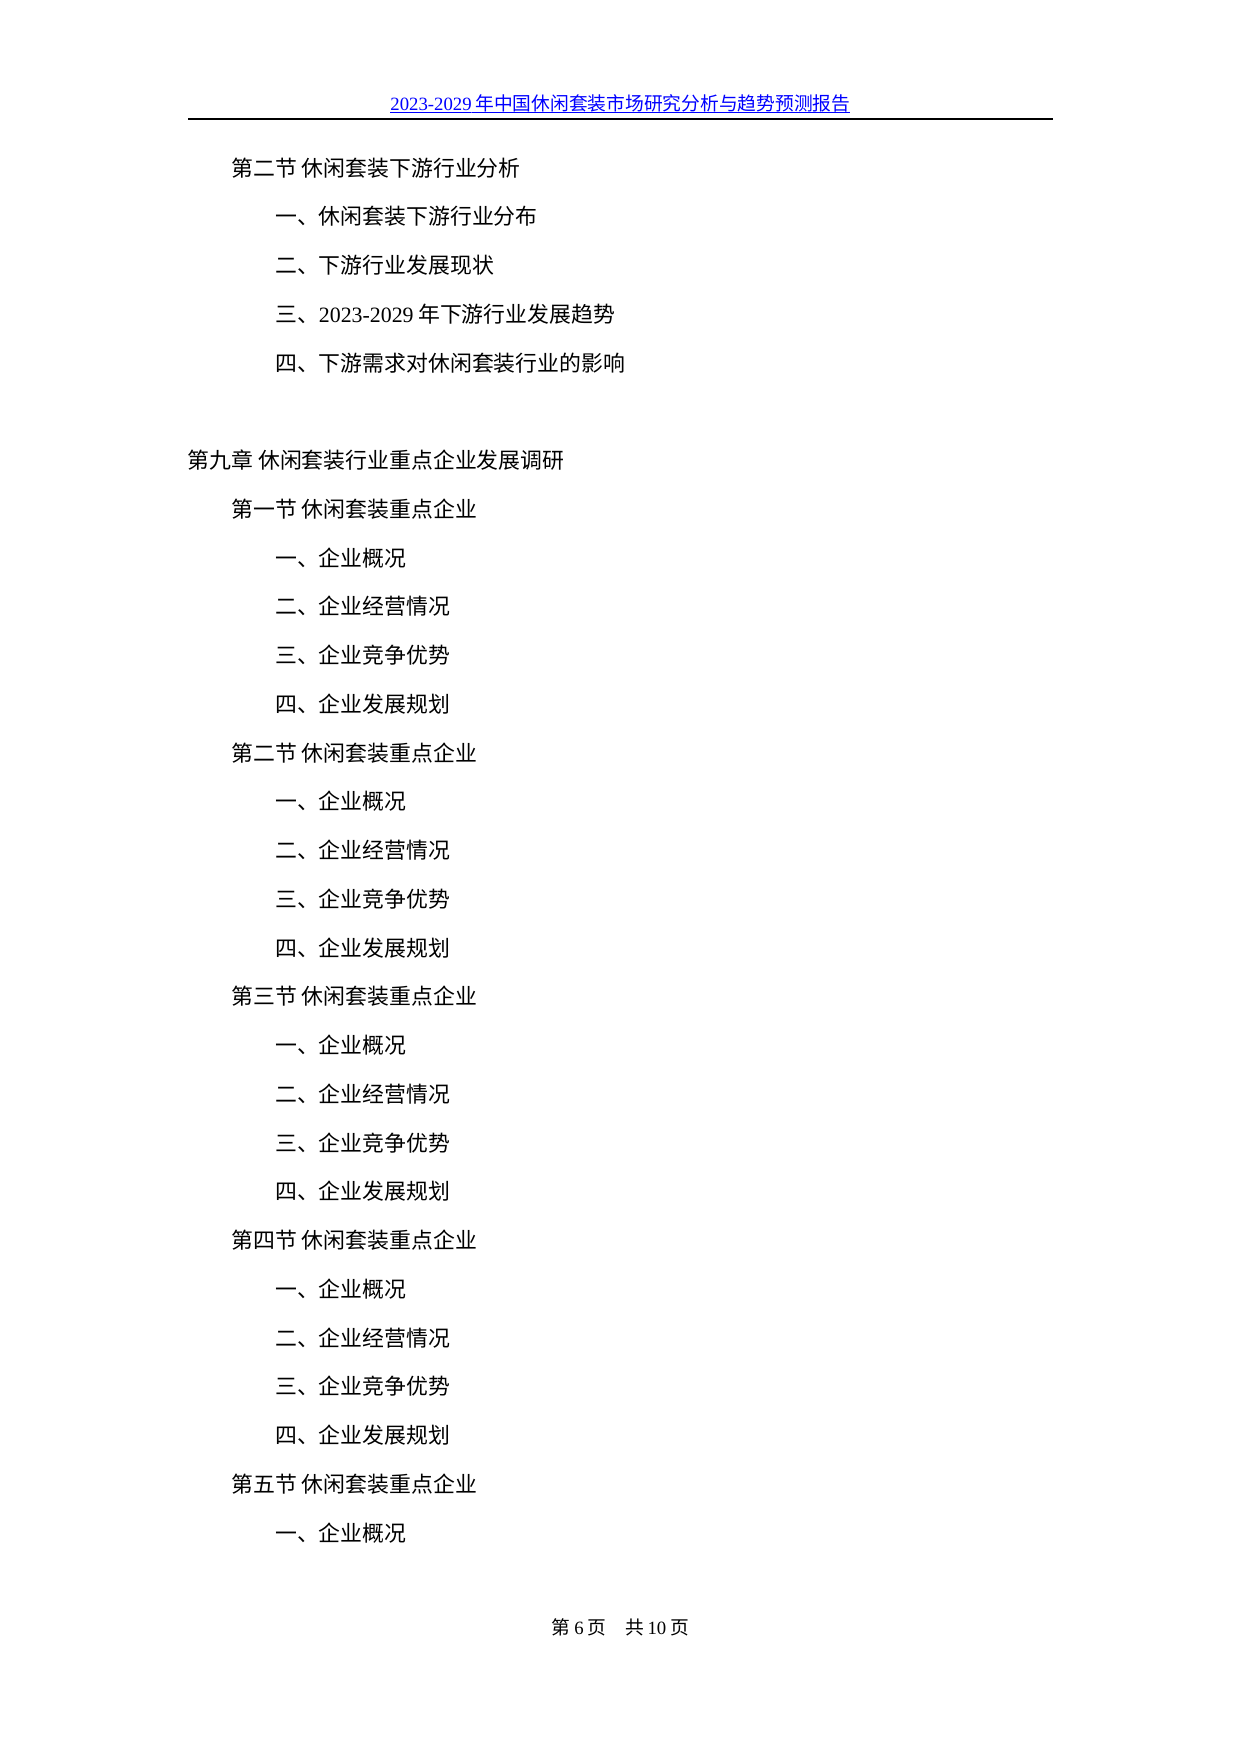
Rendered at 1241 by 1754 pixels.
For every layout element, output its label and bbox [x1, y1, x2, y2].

text [187, 150, 1053, 1548]
